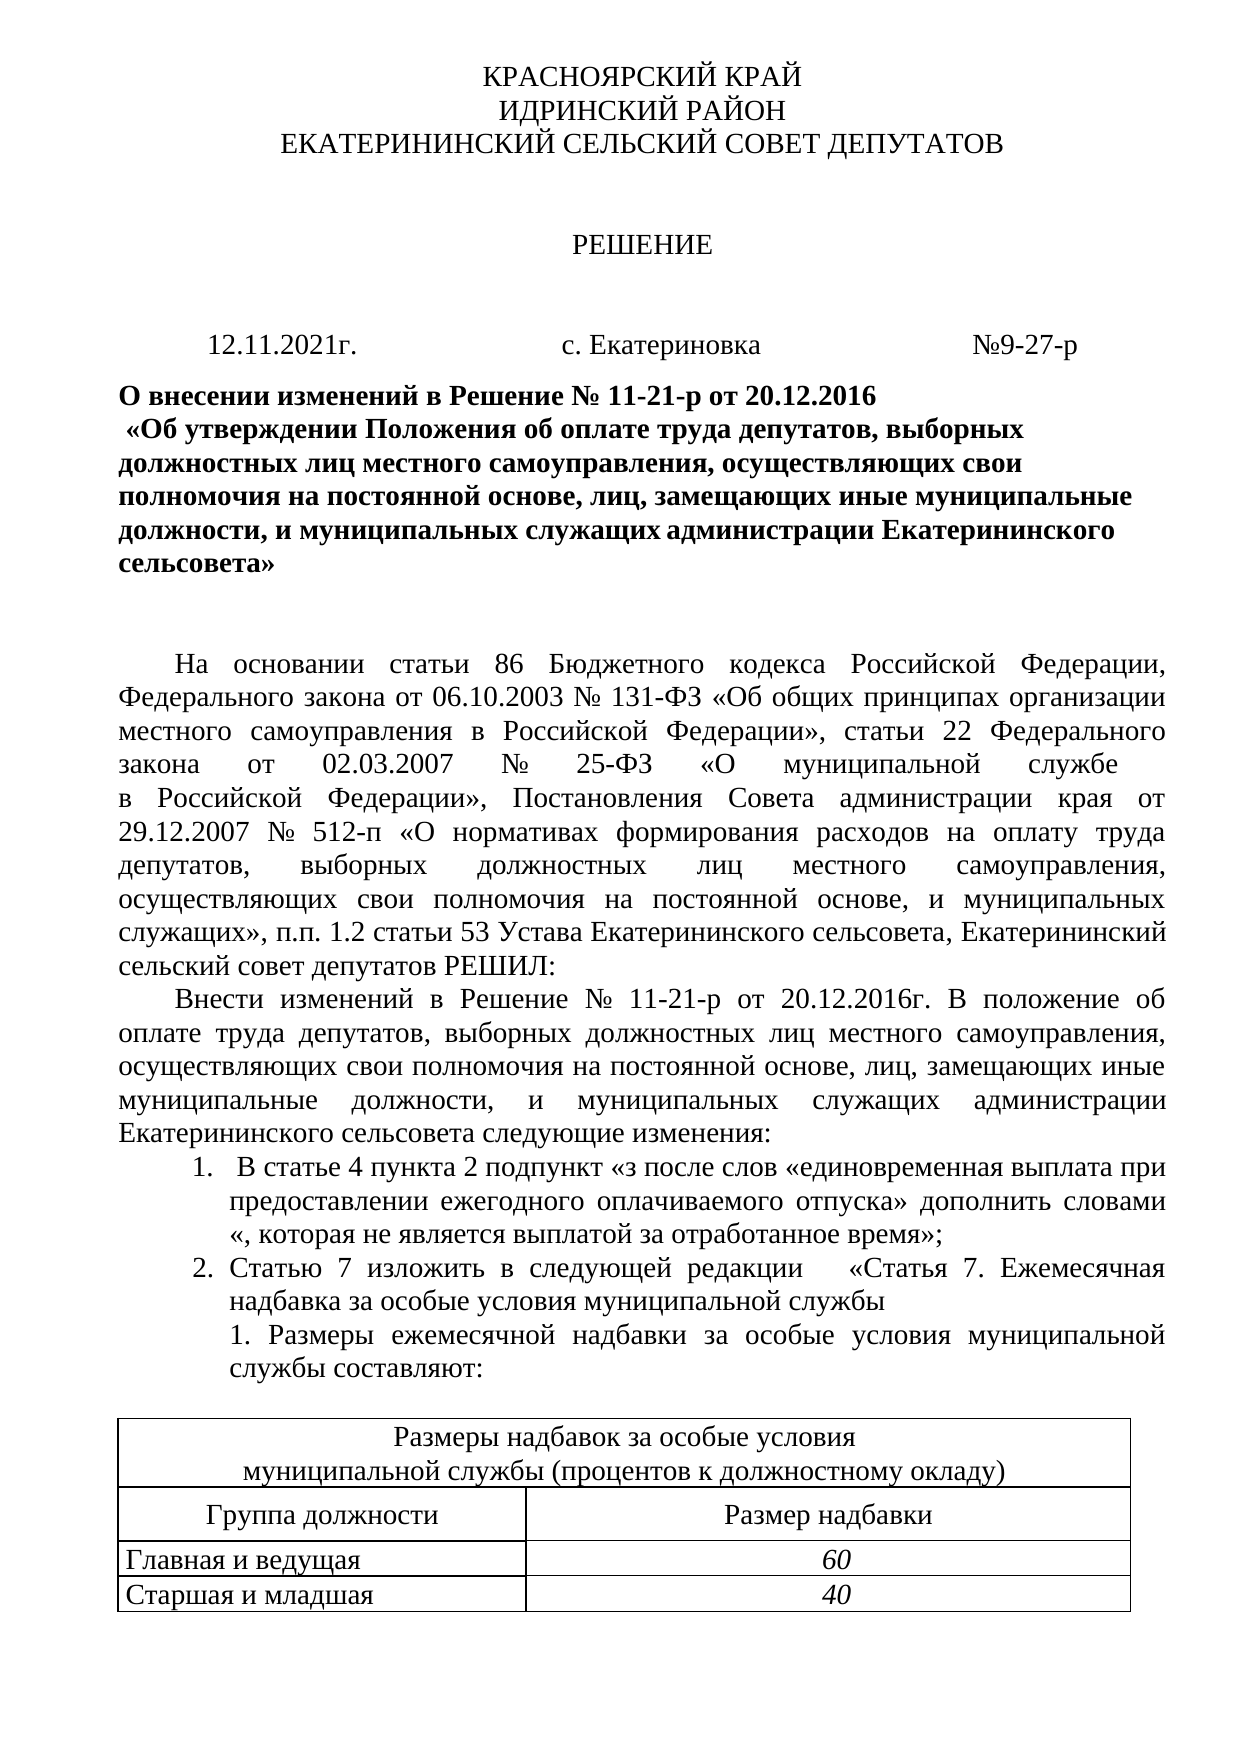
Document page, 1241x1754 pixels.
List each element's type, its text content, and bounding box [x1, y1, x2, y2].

table_cell 60 [527, 1541, 1130, 1575]
table_cell 40 [527, 1576, 1130, 1611]
table_header Размеры надбавок за особые условия муниципальной службы (процентов к должностному окладу) [119, 1419, 1130, 1486]
table_cell Размер надбавки [527, 1488, 1130, 1540]
table_cell Главная и ведущая [119, 1542, 525, 1575]
text «Об утверждении Положения об оплате труда депутатов, выборных должностных лиц местного самоуправления, осуществляющих свои полномочия на постоянной основе, лиц, замещающих иные муниципальные должности, и муниципальных служащих администрации Екатерининского сельсовета» [118, 411, 1167, 579]
text На основании статьи 86 Бюджетного кодекса Российской Федерации, Федерального закона от 06.10.2003 № 131-ФЗ «Об общих принципах организации местного самоуправления в Российской Федерации», статьи 22 Федерального закона от 02.03.2007 № 25-ФЗ «О муниципальной службе в Российской Федерации», Постановления Совета администрации края от 29.12.2007 № 512-п «О нормативах формирования расходов на оплату труда депутатов, выборных должностных лиц местного самоуправления, осуществляющих свои полномочия на постоянной основе, и муниципальных служащих», п.п. 1.2 статьи 53 Устава Екатерининского сельсовета, Екатерининский сельский совет депутатов РЕШИЛ: [118, 646, 1167, 981]
text О внесении изменений в Решение № 11-21-р от 20.12.2016 [118, 378, 1167, 411]
subtitle 12.11.2021г. с. Екатериновка №9-27-р [118, 327, 1167, 361]
list В статье 4 пункта 2 подпункт «з после слов «единовременная выплата при предоставлении ежегодного оплачиваемого отпуска» дополнить словами «, которая не является выплатой за отработанное время»; [192, 1149, 1167, 1250]
table_cell Группа должности [119, 1488, 525, 1540]
text ИДРИНСКИЙ РАЙОН [118, 93, 1167, 126]
text Внести изменений в Решение № 11-21-р от 20.12.2016г. В положение об оплате труда депутатов, выборных должностных лиц местного самоуправления, осуществляющих свои полномочия на постоянной основе, лиц, замещающих иные муниципальные должности, и муниципальных служащих администрации Екатерининского сельсовета следующие изменения: [118, 981, 1167, 1149]
subtitle РЕШЕНИЕ [118, 227, 1167, 260]
table_cell Старшая и младшая [119, 1577, 525, 1611]
text 1. Размеры ежемесячной надбавки за особые условия муниципальной службы составляют: [229, 1317, 1167, 1384]
text КРАСНОЯРСКИЙ КРАЙ [118, 59, 1167, 93]
text ЕКАТЕРИНИНСКИЙ СЕЛЬСКИЙ СОВЕТ ДЕПУТАТОВ [118, 126, 1167, 160]
list Статью 7 изложить в следующей редакции «Статья 7. Ежемесячная надбавка за особые условия муниципальной службы [192, 1250, 1167, 1317]
